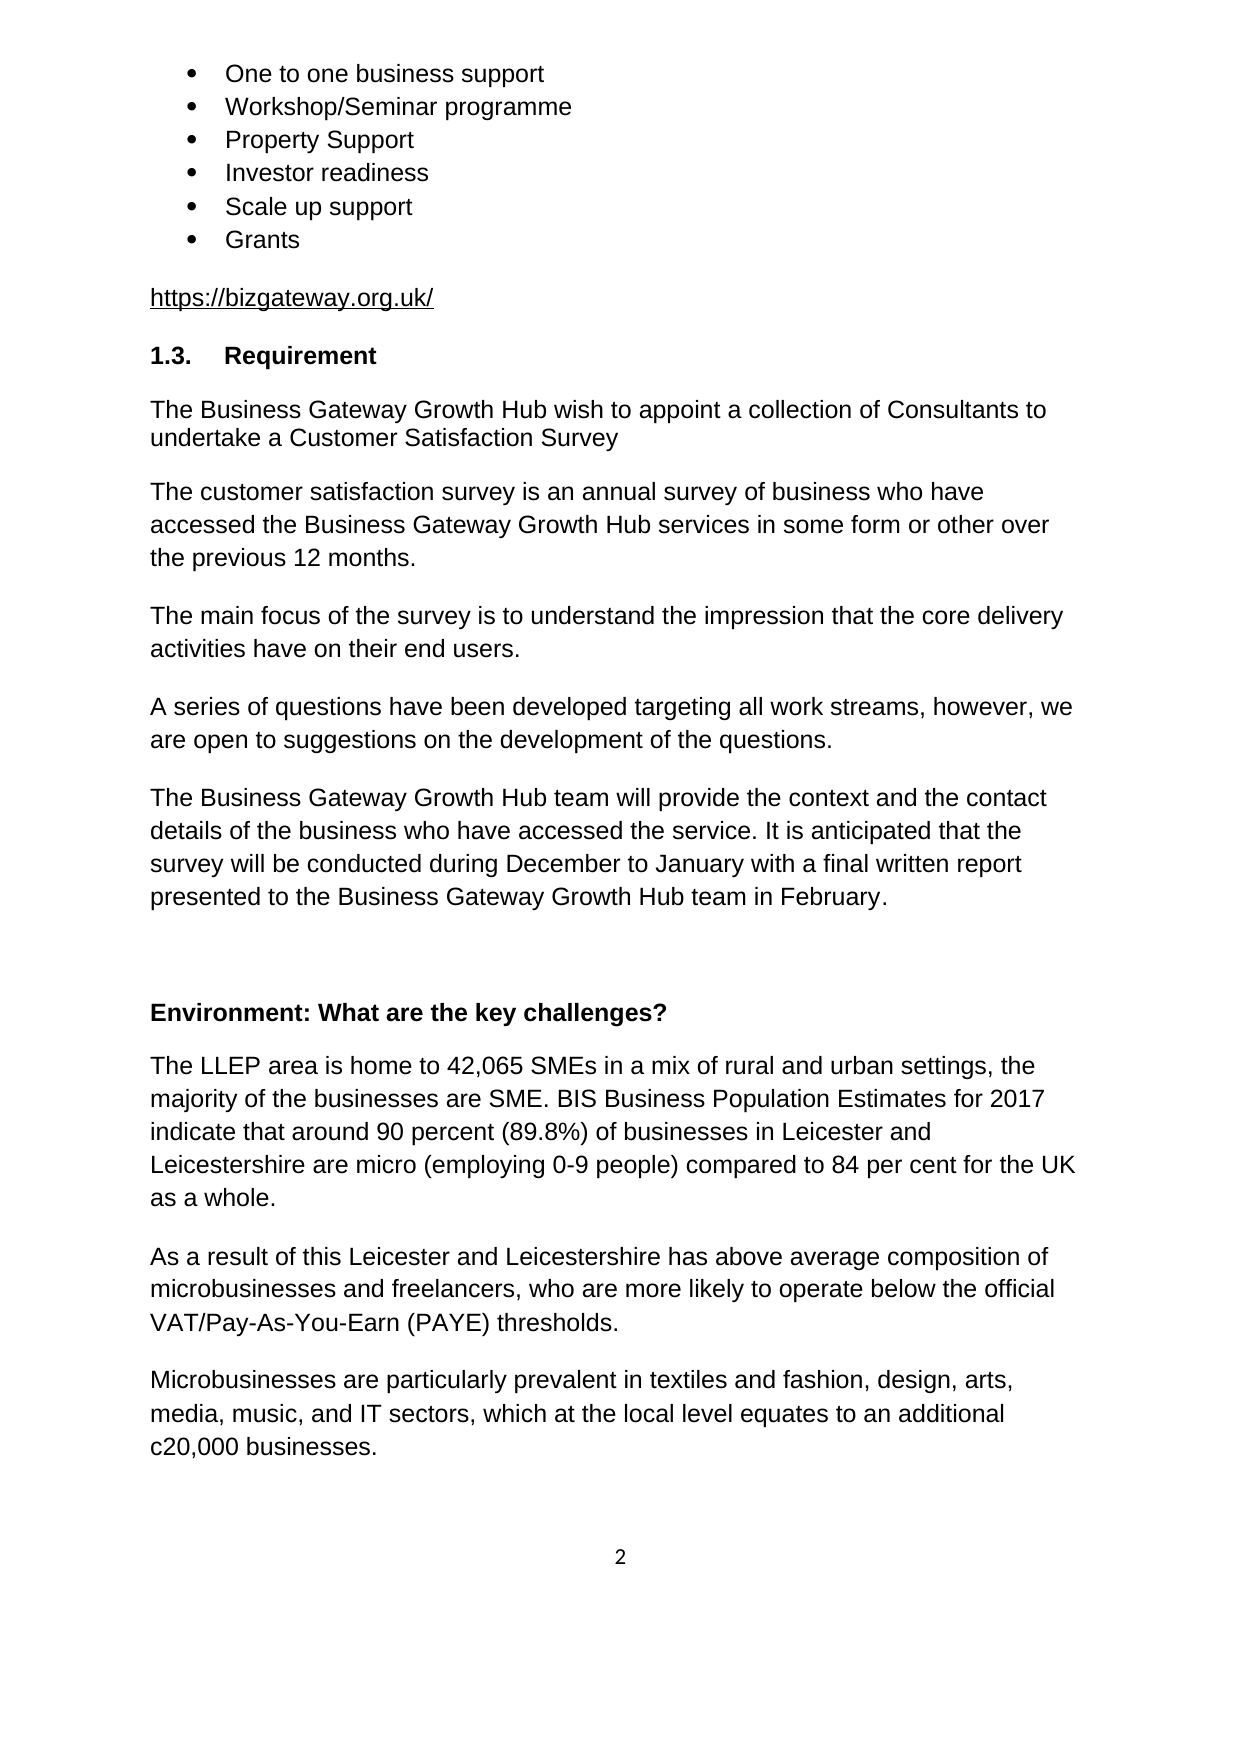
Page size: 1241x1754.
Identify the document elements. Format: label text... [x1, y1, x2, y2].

text A series of questions have been developed targeting all work streams, however, we are open to suggestions on the development of the questions. [150, 692, 1090, 754]
subtitle Environment: What are the key challenges? [150, 998, 1090, 1026]
list Investor readiness [187, 158, 1090, 187]
subtitle Requirement [150, 341, 1090, 369]
text The main focus of the survey is to understand the impression that the core delivery activities have on their end users. [150, 601, 1090, 663]
text The customer satisfaction survey is an annual survey of business who have accessed the Business Gateway Growth Hub services in some form or other over the previous 12 months. [150, 477, 1090, 572]
list Grants [187, 225, 1090, 253]
list Scale up support [187, 192, 1090, 220]
subtitle The Business Gateway Growth Hub wish to appoint a collection of Consultants to undertake a Customer Satisfaction Survey [150, 394, 1090, 452]
list One to one business support [187, 59, 1090, 88]
text As a result of this Leicester and Leicestershire has above average composition of microbusinesses and freelancers, who are more likely to operate below the official VAT/Pay-As-You-Earn (PAYE) thresholds. [150, 1241, 1090, 1336]
list Workshop/Seminar programme [187, 92, 1090, 121]
text Microbusinesses are particularly prevalent in textiles and fashion, design, arts, media, music, and IT sectors, which at the local level equates to an additional c20,000 businesses. [150, 1366, 1090, 1460]
text The Business Gateway Growth Hub team will provide the context and the contact details of the business who have accessed the service. It is anticipated that the survey will be conducted during December to January with a final written report presented to the Business Gateway Growth Hub team in February. [150, 783, 1090, 911]
list Property Support [187, 125, 1090, 154]
text The LLEP area is home to 42,065 SMEs in a mix of rural and urban settings, the majority of the businesses are SME. BIS Business Population Estimates for 2017 indicate that around 90 percent (89.8%) of businesses in Leicester and Leicestershire are micro (employing 0-9 people) compared to 84 per cent for the UK as a whole. [150, 1051, 1090, 1212]
text https://bizgateway.org.uk/ [150, 283, 1090, 312]
